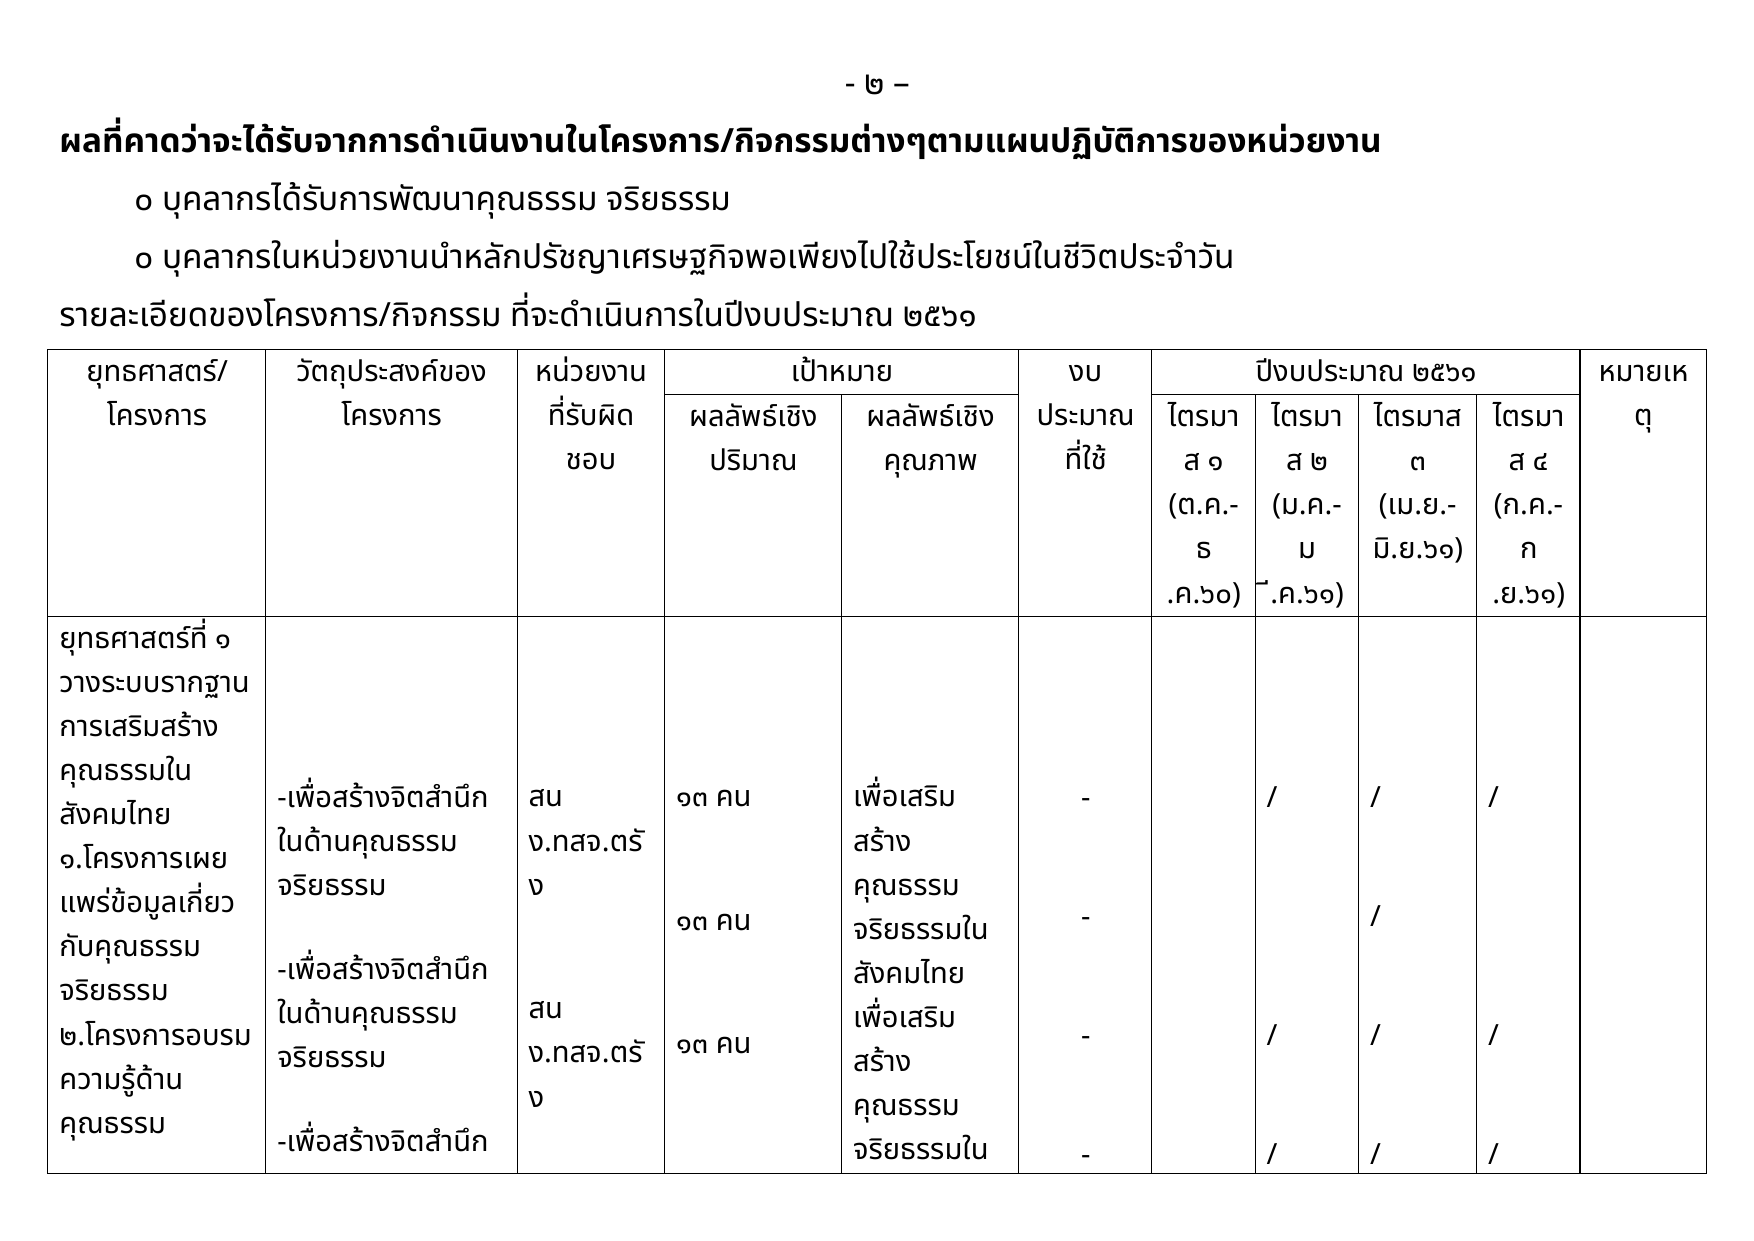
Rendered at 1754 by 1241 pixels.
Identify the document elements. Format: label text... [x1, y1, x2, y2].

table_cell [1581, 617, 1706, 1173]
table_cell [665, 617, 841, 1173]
text รายละเอียดของโครงการ/กิจกรรม ที่จะดำเนินการในปีงบประมาณ ๒๕๖๑ [59, 291, 1695, 342]
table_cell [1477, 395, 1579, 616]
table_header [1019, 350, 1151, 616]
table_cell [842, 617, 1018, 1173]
text ผลที่คาดว่าจะได้รับจากการดำเนินงานในโครงการ/กิจกรรมต่างๆตามแผนปฏิบัติการของหน่วยงาน [59, 117, 1695, 168]
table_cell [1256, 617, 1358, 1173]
text ๐ บุคลากรในหน่วยงานนำหลักปรัชญาเศรษฐกิจพอเพียงไปใช้ประโยชน์ในชีวิตประจำวัน [59, 233, 1695, 284]
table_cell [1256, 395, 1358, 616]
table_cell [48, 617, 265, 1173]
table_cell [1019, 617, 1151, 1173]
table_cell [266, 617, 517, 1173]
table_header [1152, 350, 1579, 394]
text - ๒ – [59, 59, 1695, 110]
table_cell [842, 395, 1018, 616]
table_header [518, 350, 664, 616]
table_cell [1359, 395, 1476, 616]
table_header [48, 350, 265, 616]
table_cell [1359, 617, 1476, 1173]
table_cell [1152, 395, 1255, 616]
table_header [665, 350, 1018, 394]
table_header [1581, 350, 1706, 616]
text ๐ บุคลากรได้รับการพัฒนาคุณธรรม จริยธรรม [59, 175, 1695, 226]
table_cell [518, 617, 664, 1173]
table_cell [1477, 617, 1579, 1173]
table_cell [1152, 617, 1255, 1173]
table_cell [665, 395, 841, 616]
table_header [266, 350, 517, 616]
